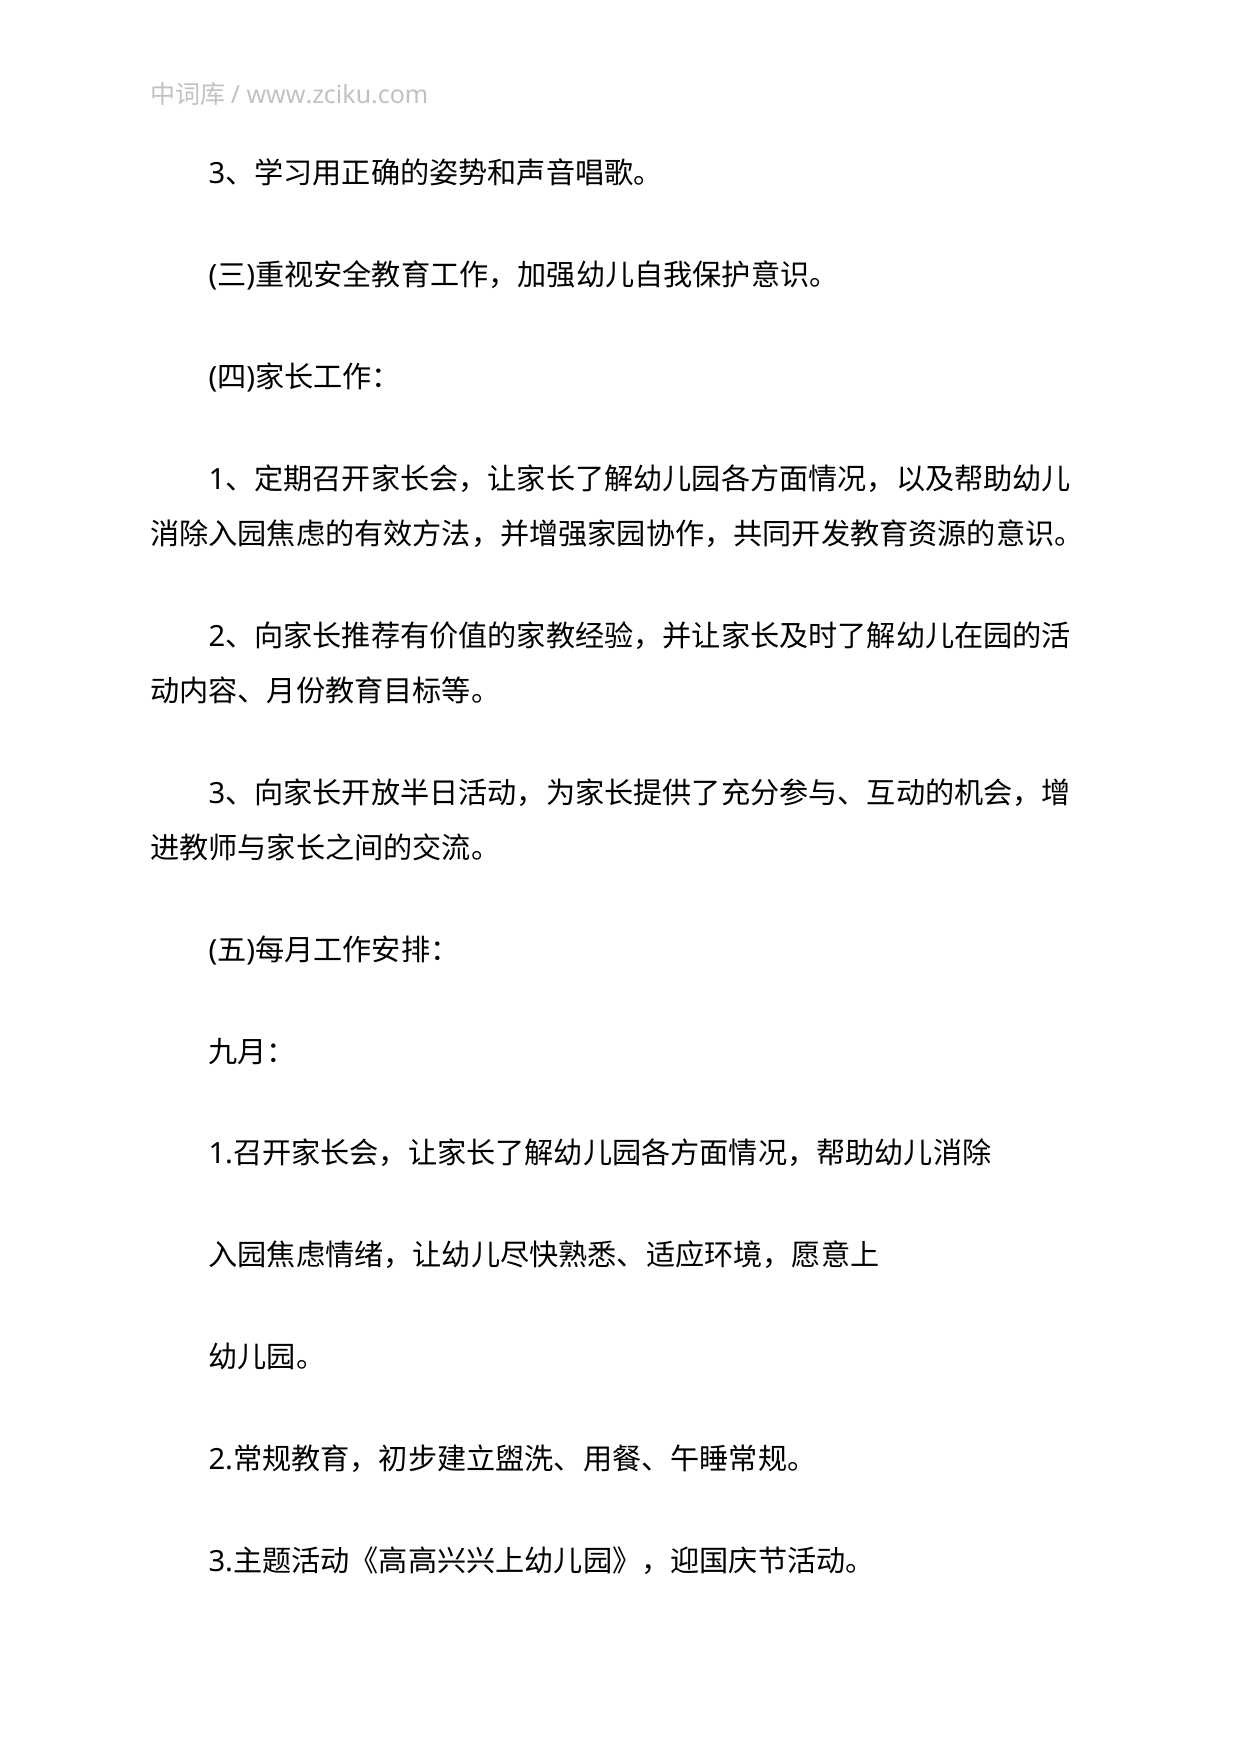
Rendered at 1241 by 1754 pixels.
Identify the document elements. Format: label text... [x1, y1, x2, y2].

text (三)重视安全教育工作，加强幼儿自我保护意识。 [150, 252, 1090, 294]
text 3.主题活动《高高兴兴上幼儿园》，迎国庆节活动。 [150, 1537, 1090, 1580]
text 3、向家长开放半日活动，为家长提供了充分参与、互动的机会，增进教师与家长之间的交流。 [150, 769, 1090, 867]
text 3、学习用正确的姿势和声音唱歌。 [150, 150, 1090, 192]
text 2.常规教育，初步建立盥洗、用餐、午睡常规。 [150, 1436, 1090, 1478]
text 2、向家长推荐有价值的家教经验，并让家长及时了解幼儿在园的活动内容、月份教育目标等。 [150, 613, 1090, 710]
text 1.召开家长会，让家长了解幼儿园各方面情况，帮助幼儿消除 [150, 1130, 1090, 1172]
text 1、定期召开家长会，让家长了解幼儿园各方面情况，以及帮助幼儿消除入园焦虑的有效方法，并增强家园协作，共同开发教育资源的意识。 [150, 456, 1090, 553]
text (四)家长工作： [150, 354, 1090, 396]
text 幼儿园。 [150, 1334, 1090, 1376]
text 入园焦虑情绪，让幼儿尽快熟悉、适应环境，愿意上 [150, 1232, 1090, 1274]
text (五)每月工作安排： [150, 926, 1090, 969]
text 九月： [150, 1028, 1090, 1071]
